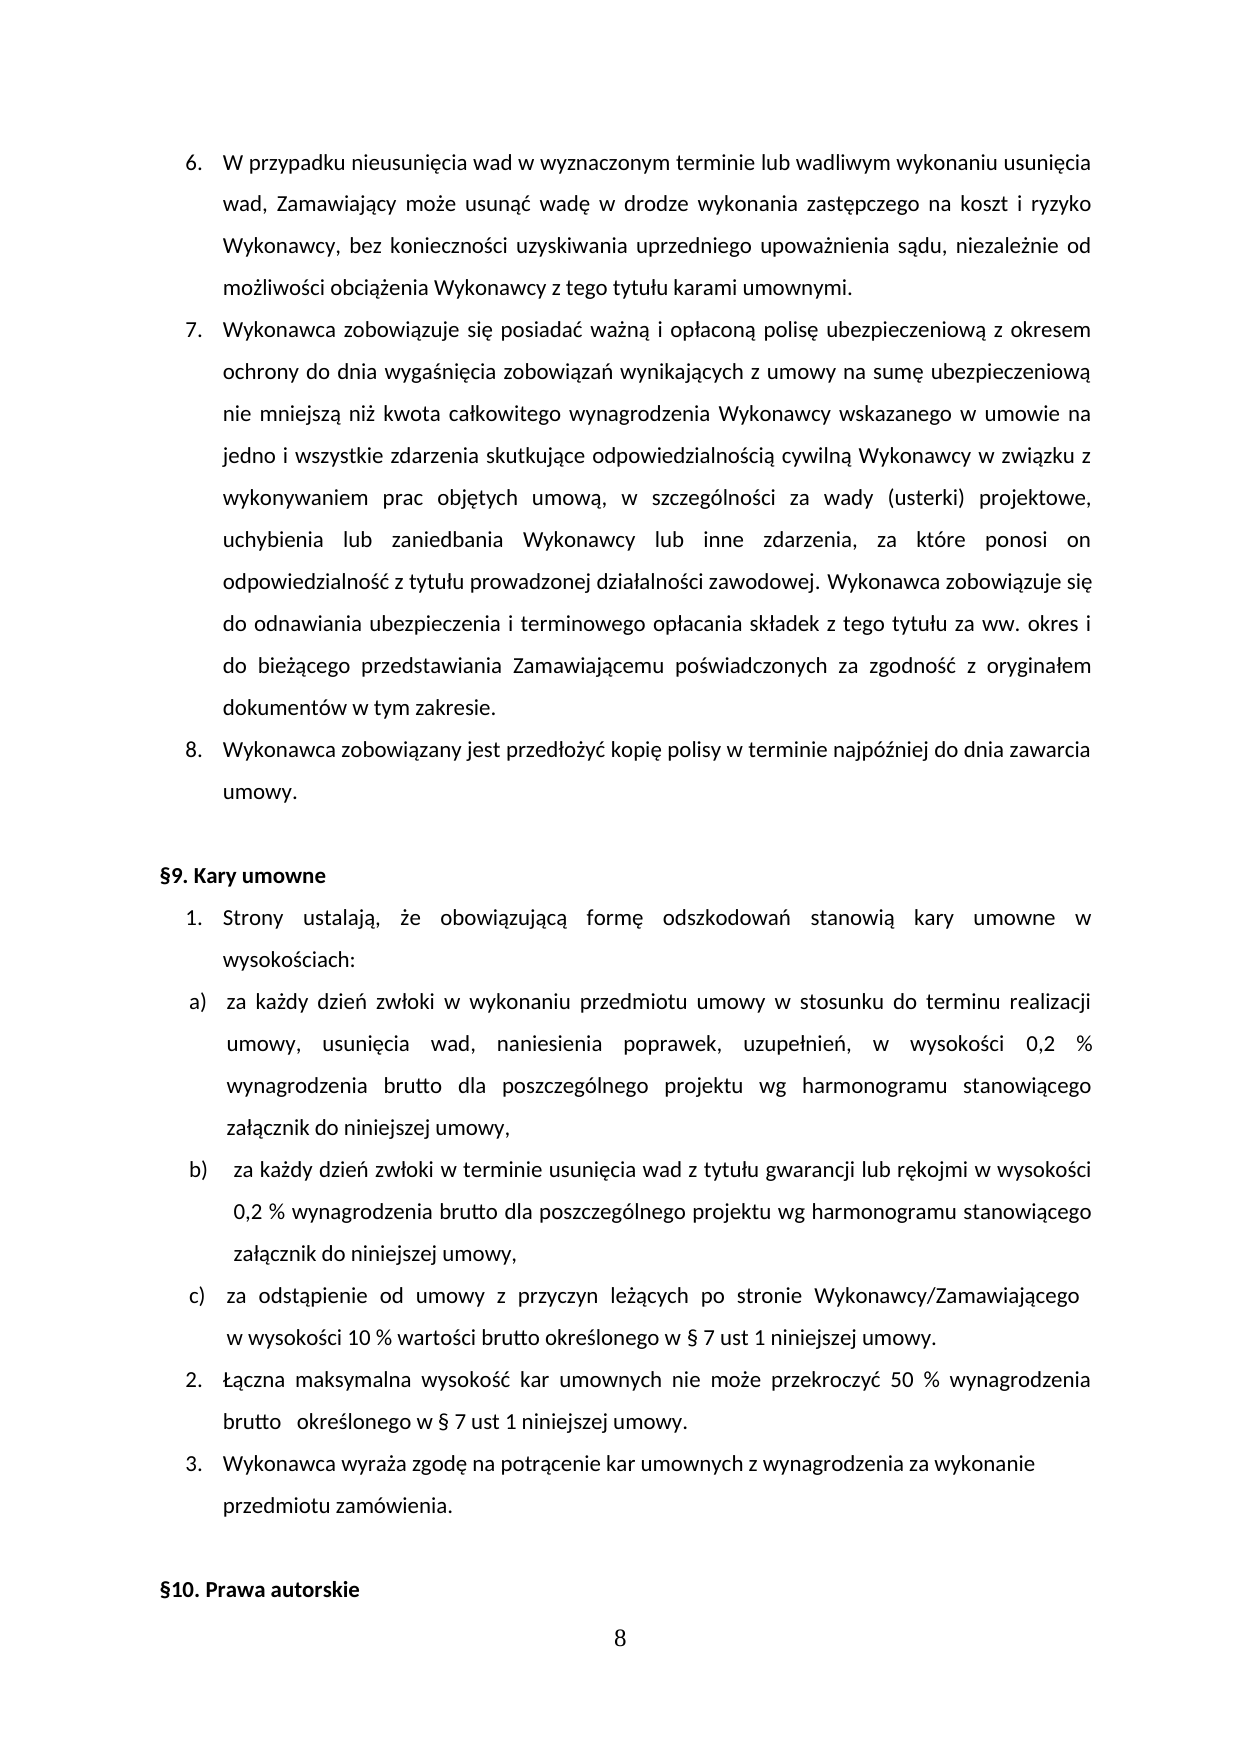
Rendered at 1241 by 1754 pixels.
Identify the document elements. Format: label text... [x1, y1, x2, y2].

list Łączna maksymalna wysokość kar umownych nie może przekroczyć 50 % wynagrodzenia brutto określonego w § 7 ust 1 niniejszej umowy. [185, 1365, 1093, 1435]
text §9. Kary umowne [159, 861, 1093, 889]
list Wykonawca zobowiązuje się posiadać ważną i opłaconą polisę ubezpieczeniową z okresem ochrony do dnia wygaśnięcia zobowiązań wynikających z umowy na sumę ubezpieczeniową nie mniejszą niż kwota całkowitego wynagrodzenia Wykonawcy wskazanego w umowie na jedno i wszystkie zdarzenia skutkujące odpowiedzialnością cywilną Wykonawcy w związku z wykonywaniem prac objętych umową, w szczególności za wady (usterki) projektowe, uchybienia lub zaniedbania Wykonawcy lub inne zdarzenia, za które ponosi on odpowiedzialność z tytułu prowadzonej działalności zawodowej. Wykonawca zobowiązuje się do odnawiania ubezpieczenia i terminowego opłacania składek z tego tytułu za ww. okres i do bieżącego przedstawiania Zamawiającemu poświadczonych za zgodność z oryginałem dokumentów w tym zakresie. [185, 316, 1093, 721]
list W przypadku nieusunięcia wad w wyznaczonym terminie lub wadliwym wykonaniu usunięcia wad, Zamawiający może usunąć wadę w drodze wykonania zastępczego na koszt i ryzyko Wykonawcy, bez konieczności uzyskiwania uprzedniego upoważnienia sądu, niezależnie od możliwości obciążenia Wykonawcy z tego tytułu karami umownymi. [185, 148, 1093, 302]
list za każdy dzień zwłoki w wykonaniu przedmiotu umowy w stosunku do terminu realizacji umowy, usunięcia wad, naniesienia poprawek, uzupełnień, w wysokości 0,2 % wynagrodzenia brutto dla poszczególnego projektu wg harmonogramu stanowiącego załącznik do niniejszej umowy, [189, 987, 1093, 1141]
list Wykonawca wyraża zgodę na potrącenie kar umownych z wynagrodzenia za wykonanie przedmiotu zamówienia. [185, 1449, 1093, 1519]
list Wykonawca zobowiązany jest przedłożyć kopię polisy w terminie najpóźniej do dnia zawarcia umowy. [185, 735, 1093, 805]
list Strony ustalają, że obowiązującą formę odszkodowań stanowią kary umowne w wysokościach: [185, 903, 1093, 973]
list za każdy dzień zwłoki w terminie usunięcia wad z tytułu gwarancji lub rękojmi w wysokości 0,2 % wynagrodzenia brutto dla poszczególnego projektu wg harmonogramu stanowiącego załącznik do niniejszej umowy, [189, 1155, 1093, 1267]
text §10. Prawa autorskie [159, 1575, 1093, 1603]
list za odstąpienie od umowy z przyczyn leżących po stronie Wykonawcy/Zamawiającego w wysokości 10 % wartości brutto określonego w § 7 ust 1 niniejszej umowy. [189, 1281, 1093, 1351]
